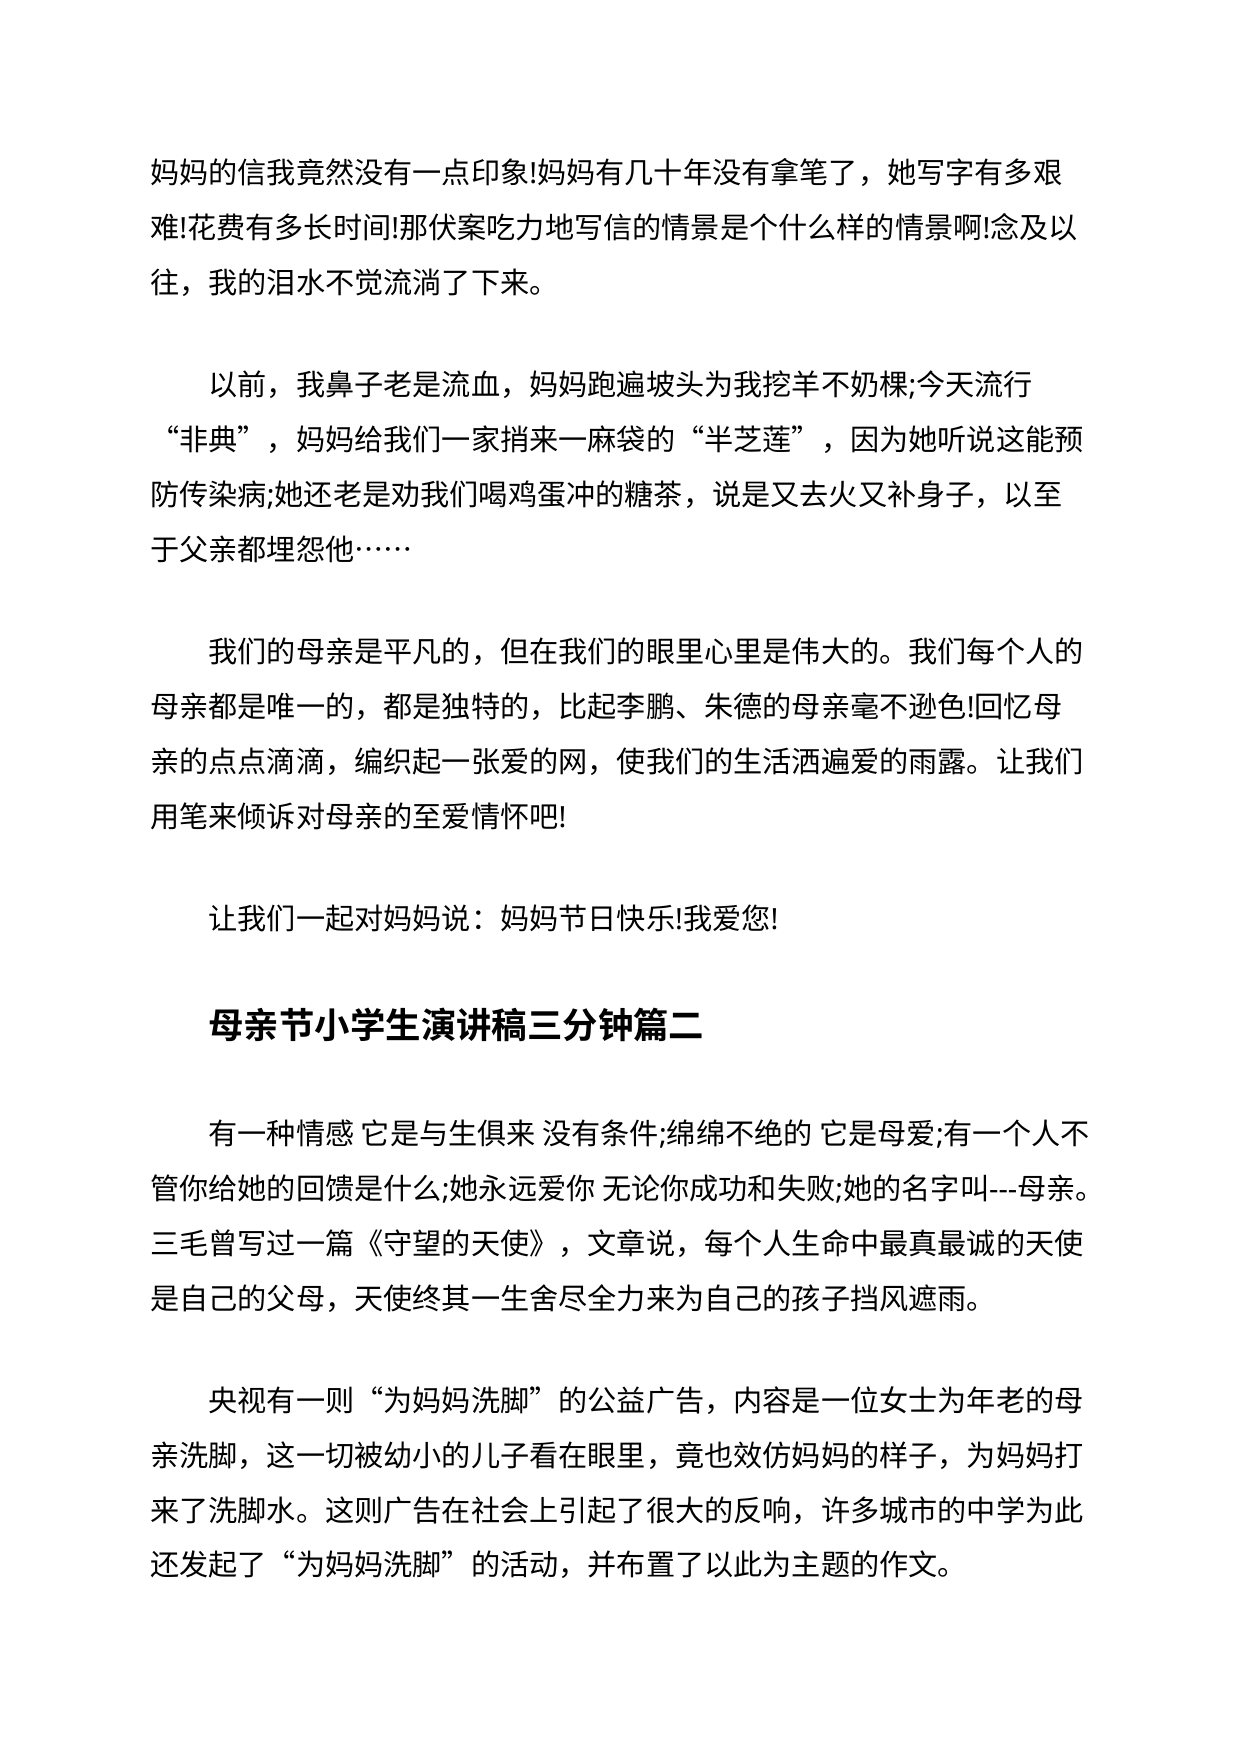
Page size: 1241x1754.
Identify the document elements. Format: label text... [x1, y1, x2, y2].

text 让我们一起对妈妈说：妈妈节日快乐!我爱您! [150, 895, 1090, 938]
text 央视有一则“为妈妈洗脚”的公益广告，内容是一位女士为年老的母亲洗脚，这一切被幼小的儿子看在眼里，竟也效仿妈妈的样子，为妈妈打来了洗脚水。这则广告在社会上引起了很大的反响，许多城市的中学为此还发起了“为妈妈洗脚”的活动，并布置了以此为主题的作文。 [150, 1377, 1090, 1584]
text 以前，我鼻子老是流血，妈妈跑遍坡头为我挖羊不奶棵;今天流行“非典”，妈妈给我们一家捎来一麻袋的“半芝莲”，因为她听说这能预防传染病;她还老是劝我们喝鸡蛋冲的糖茶，说是又去火又补身子，以至于父亲都埋怨他…… [150, 362, 1090, 569]
text 我们的母亲是平凡的，但在我们的眼里心里是伟大的。我们每个人的母亲都是唯一的，都是独特的，比起李鹏、朱德的母亲毫不逊色!回忆母亲的点点滴滴，编织起一张爱的网，使我们的生活洒遍爱的雨露。让我们用笔来倾诉对母亲的至爱情怀吧! [150, 628, 1090, 836]
text 有一种情感 它是与生俱来 没有条件;绵绵不绝的 它是母爱;有一个人不管你给她的回馈是什么;她永远爱你 无论你成功和失败;她的名字叫---母亲。三毛曾写过一篇《守望的天使》，文章说，每个人生命中最真最诚的天使是自己的父母，天使终其一生舍尽全力来为自己的孩子挡风遮雨。 [150, 1111, 1090, 1318]
text 母亲节小学生演讲稿三分钟篇二 [150, 997, 1090, 1048]
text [150, 150, 1090, 302]
